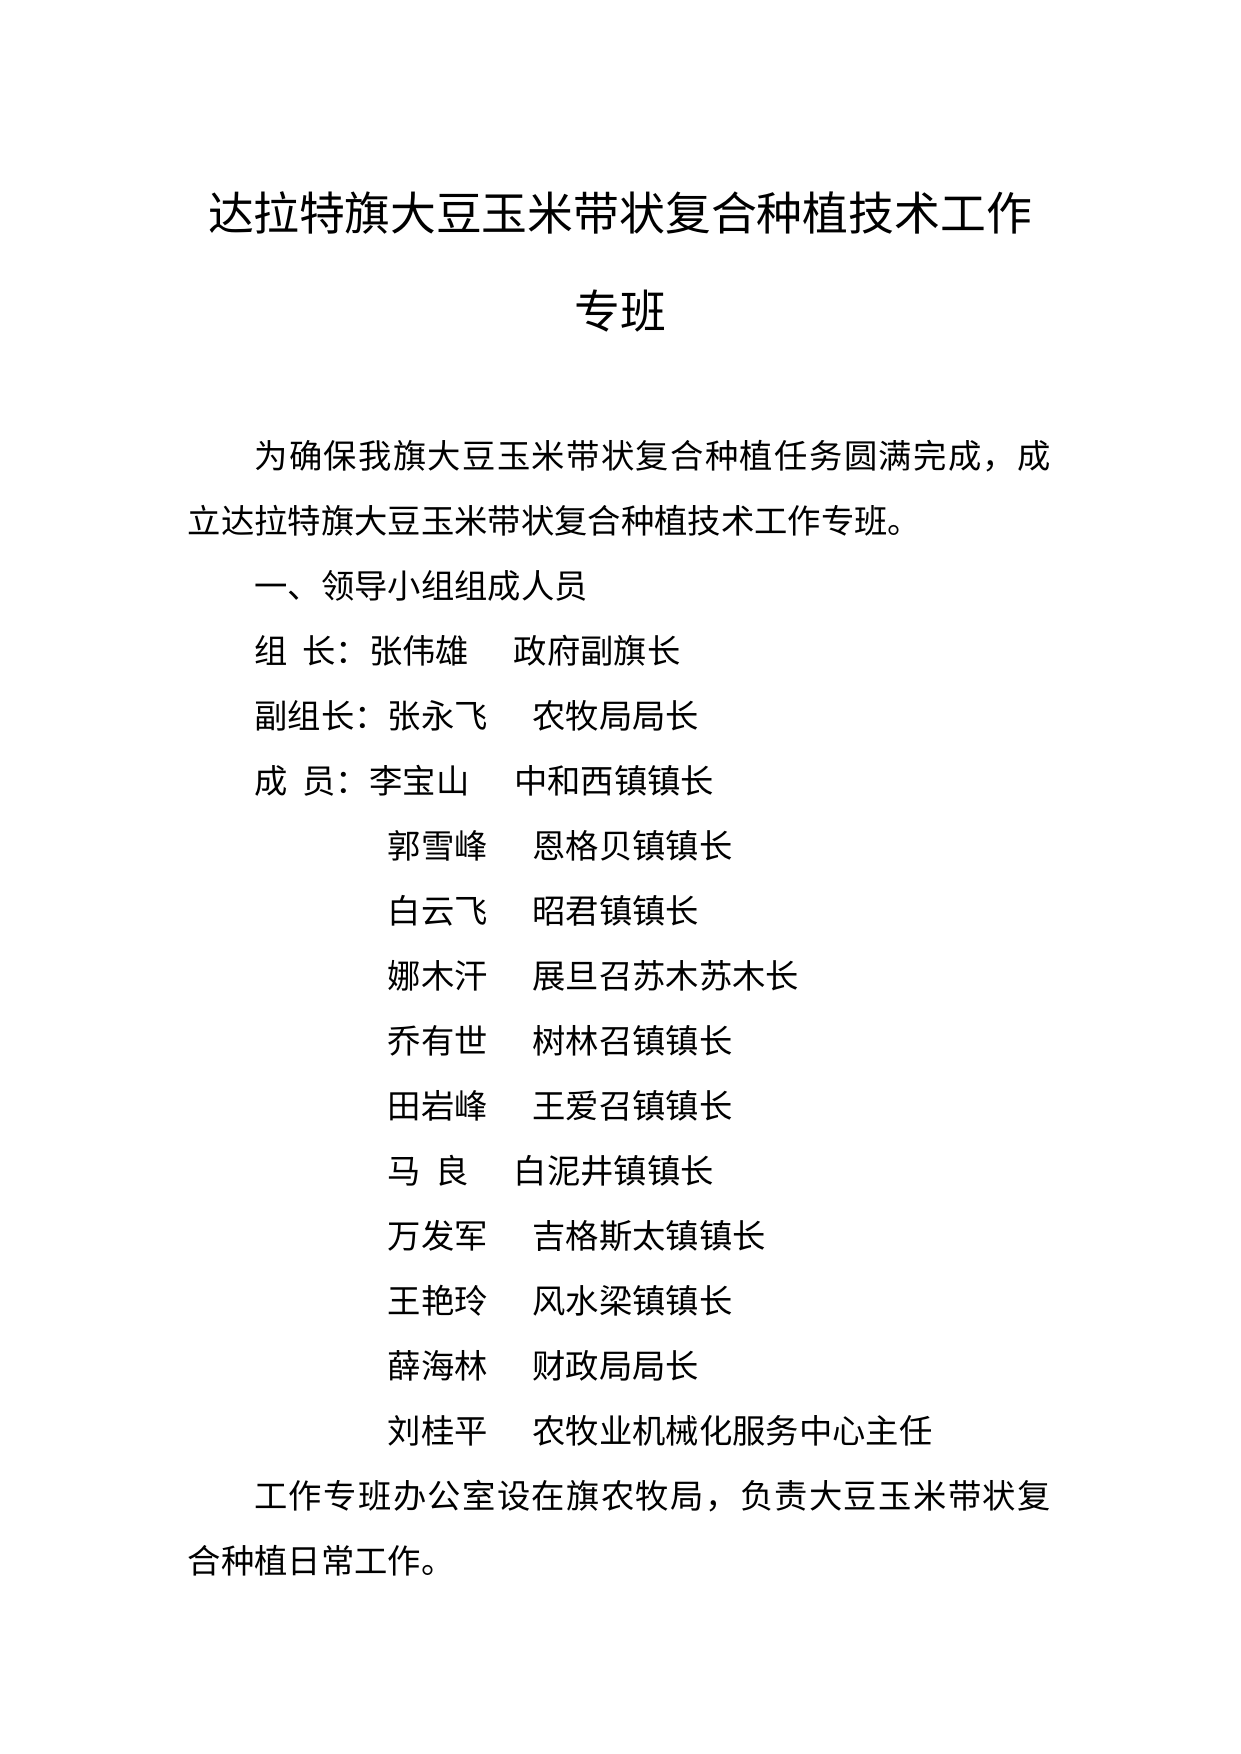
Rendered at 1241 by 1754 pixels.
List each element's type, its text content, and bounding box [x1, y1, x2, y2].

text 万发军 吉格斯太镇镇长 [187, 1202, 1053, 1267]
text 娜木汗 展旦召苏木苏木长 [187, 942, 1053, 1007]
text 马 良 白泥井镇镇长 [187, 1137, 1053, 1202]
text 王艳玲 风水梁镇镇长 [187, 1267, 1053, 1332]
text 田岩峰 王爱召镇镇长 [187, 1072, 1053, 1137]
text 刘桂平 农牧业机械化服务中心主任 [187, 1397, 1053, 1462]
text 工作专班办公室设在旗农牧局，负责大豆玉米带状复合种植日常工作。 [187, 1462, 1053, 1592]
text 郭雪峰 恩格贝镇镇长 [187, 812, 1053, 877]
text 副组长：张永飞 农牧局局长 [187, 682, 1053, 747]
text 一、领导小组组成人员 [187, 552, 1053, 617]
text 达拉特旗大豆玉米带状复合种植技术工作专班 [187, 162, 1053, 357]
text 成 员：李宝山 中和西镇镇长 [187, 747, 1053, 812]
text 为确保我旗大豆玉米带状复合种植任务圆满完成，成立达拉特旗大豆玉米带状复合种植技术工作专班。 [187, 422, 1053, 552]
text 薛海林 财政局局长 [187, 1332, 1053, 1397]
text 组 长：张伟雄 政府副旗长 [187, 617, 1053, 682]
text 白云飞 昭君镇镇长 [187, 877, 1053, 942]
text 乔有世 树林召镇镇长 [187, 1007, 1053, 1072]
